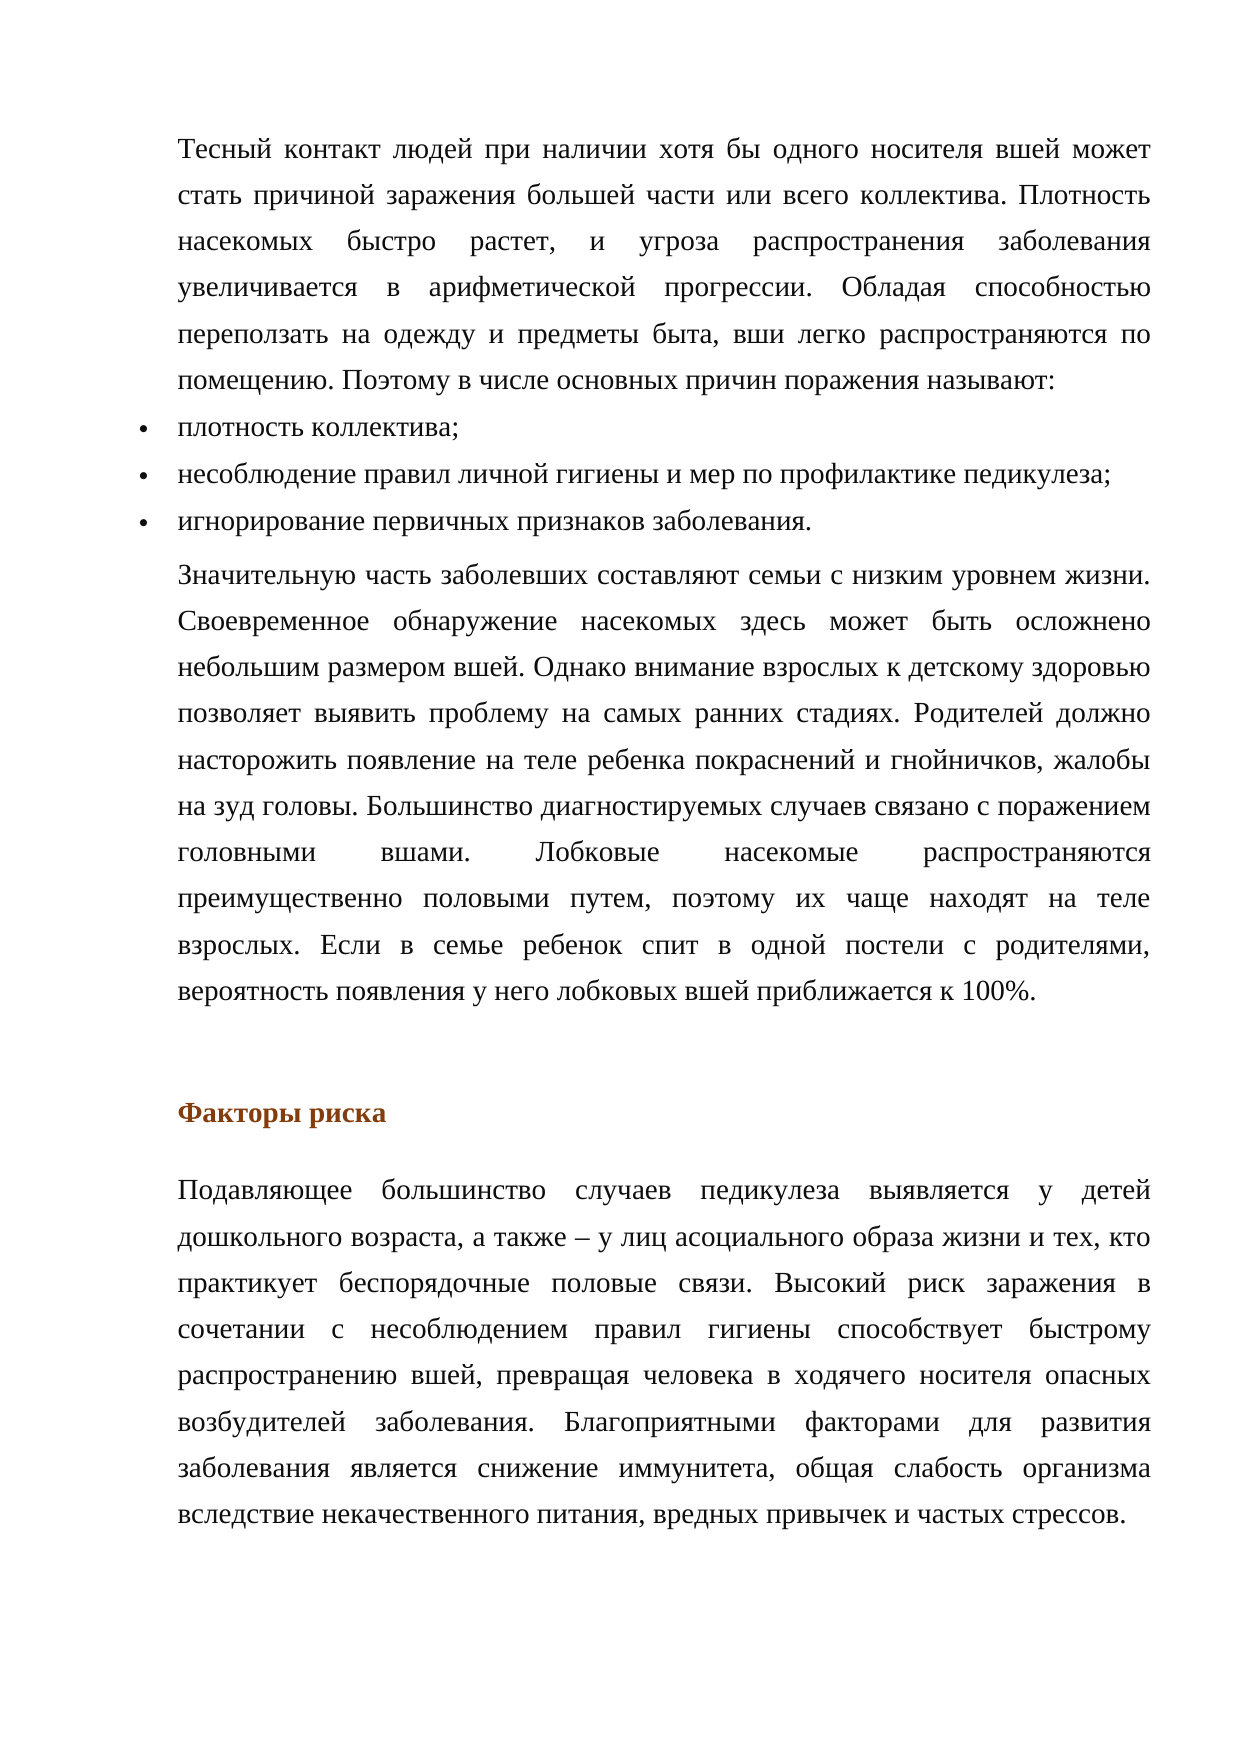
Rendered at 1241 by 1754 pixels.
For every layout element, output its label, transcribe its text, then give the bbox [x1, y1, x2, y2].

text Тесный контакт людей при наличии хотя бы одного носителя вшей может стать причиной заражения большей части или всего коллектива. Плотность насекомых быстро растет, и угроза распространения заболевания увеличивается в арифметической прогрессии. Обладая способностью переползать на одежду и предметы быта, вши легко распространяются по помещению. Поэтому в числе основных причин поражения называют: [177, 118, 1152, 396]
text Значительную часть заболевших составляют семьи с низким уровнем жизни. Своевременное обнаружение насекомых здесь может быть осложнено небольшим размером вшей. Однако внимание взрослых к детскому здоровью позволяет выявить проблему на самых ранних стадиях. Родителей должно насторожить появление на теле ребенка покраснений и гнойничков, жалобы на зуд головы. Большинство диагностируемых случаев связано с поражением головными вшами. Лобковые насекомые распространяются преимущественно половыми путем, поэтому их чаще находят на теле взрослых. Если в семье ребенок спит в одной постели с родителями, вероятность появления у него лобковых вшей приближается к 100%. [177, 544, 1152, 1007]
list плотность коллектива; [140, 403, 1152, 442]
text Факторы риска [177, 1085, 1152, 1128]
list несоблюдение правил личной гигиены и мер по профилактике педикулеза; [140, 450, 1152, 489]
text Подавляющее большинство случаев педикулеза выявляется у детей дошкольного возраста, а также – у лиц асоциального образа жизни и тех, кто практикует беспорядочные половые связи. Высокий риск заражения в сочетании с несоблюдением правил гигиены способствует быстрому распространению вшей, превращая человека в ходячего носителя опасных возбудителей заболевания. Благоприятными факторами для развития заболевания является снижение иммунитета, общая слабость организма вследствие некачественного питания, вредных привычек и частых стрессов. [177, 1160, 1152, 1530]
list игнорирование первичных признаков заболевания. [140, 497, 1152, 536]
